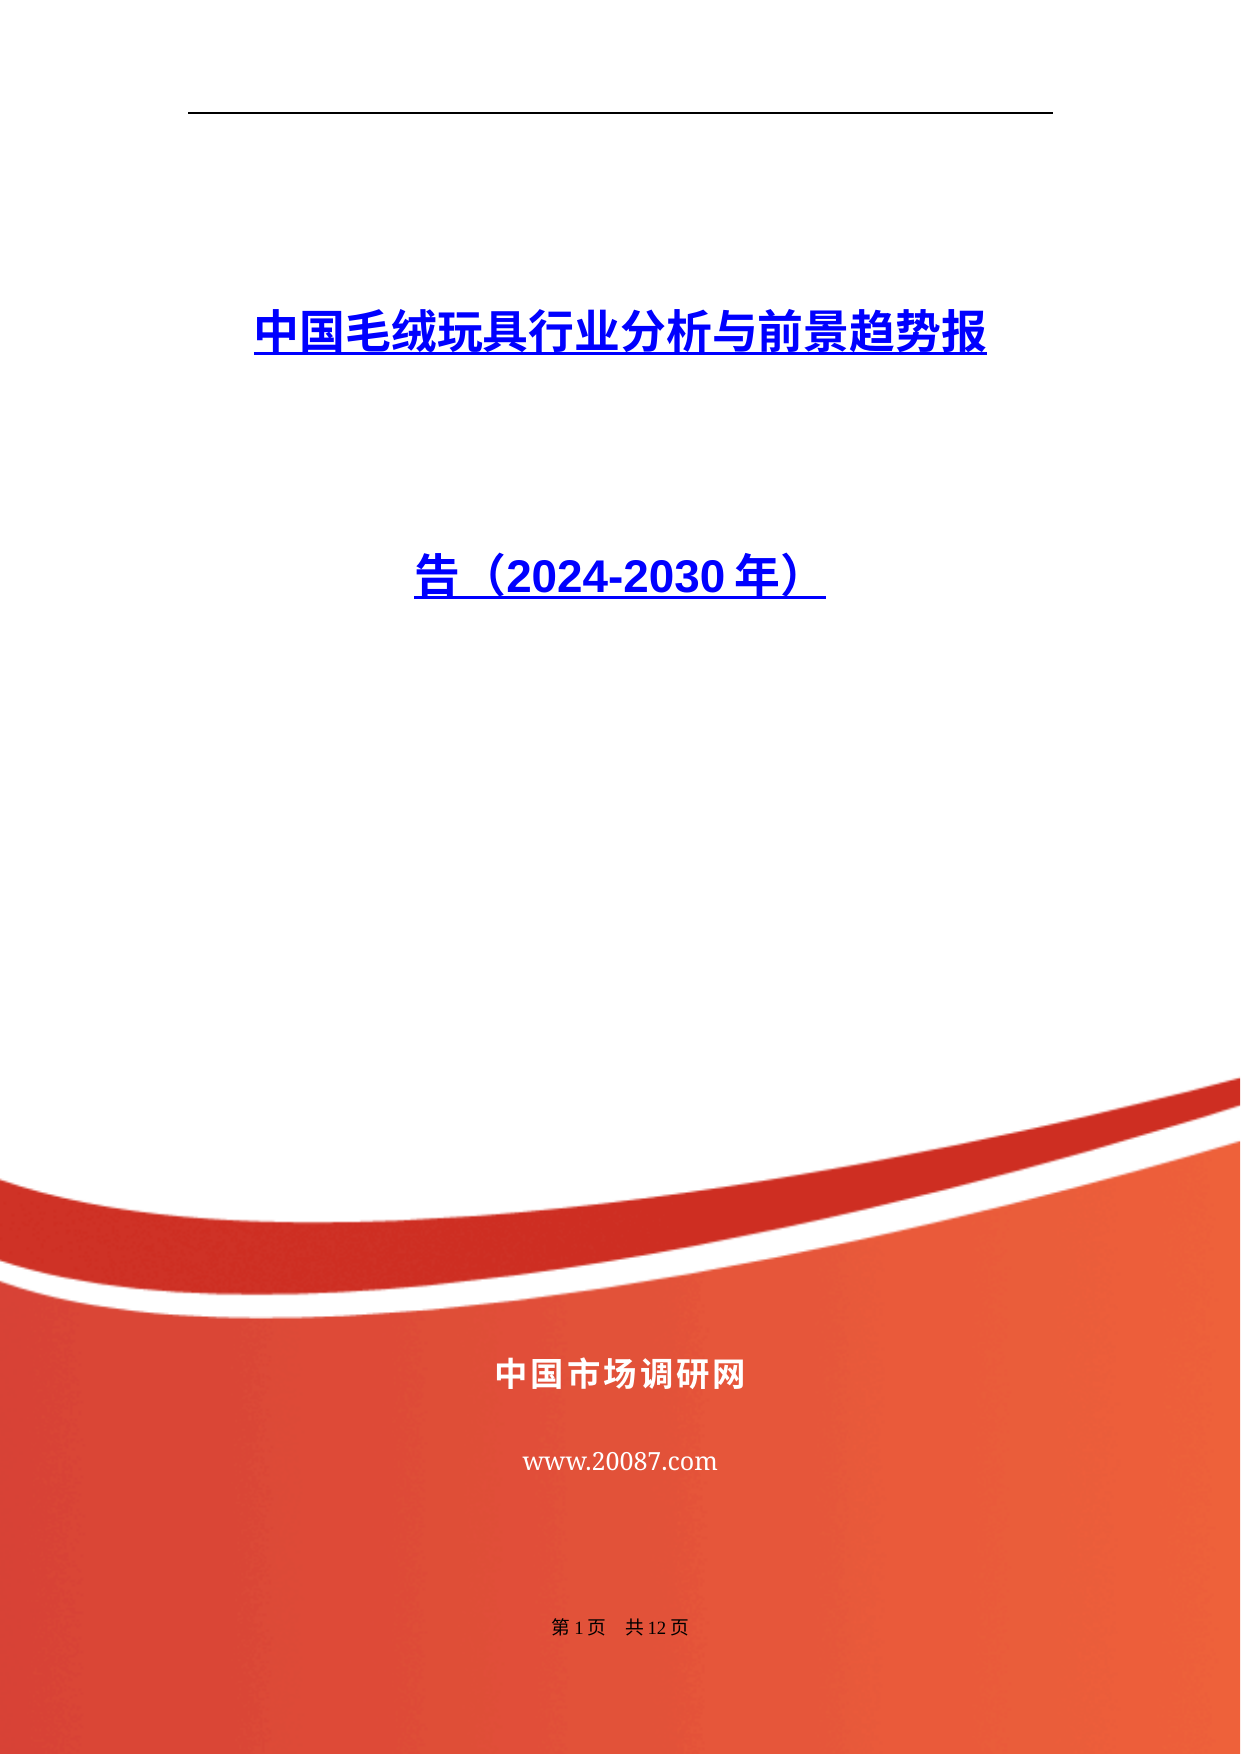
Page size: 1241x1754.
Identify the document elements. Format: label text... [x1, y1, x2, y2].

picture [0, 1006, 1241, 1754]
table_header 中国毛绒玩具行业分析与前景趋势报告（2024-2030年） [188, 207, 1053, 773]
text www.20087.com [187, 1428, 1053, 1493]
subtitle 中国市场调研网 [187, 1339, 1053, 1404]
